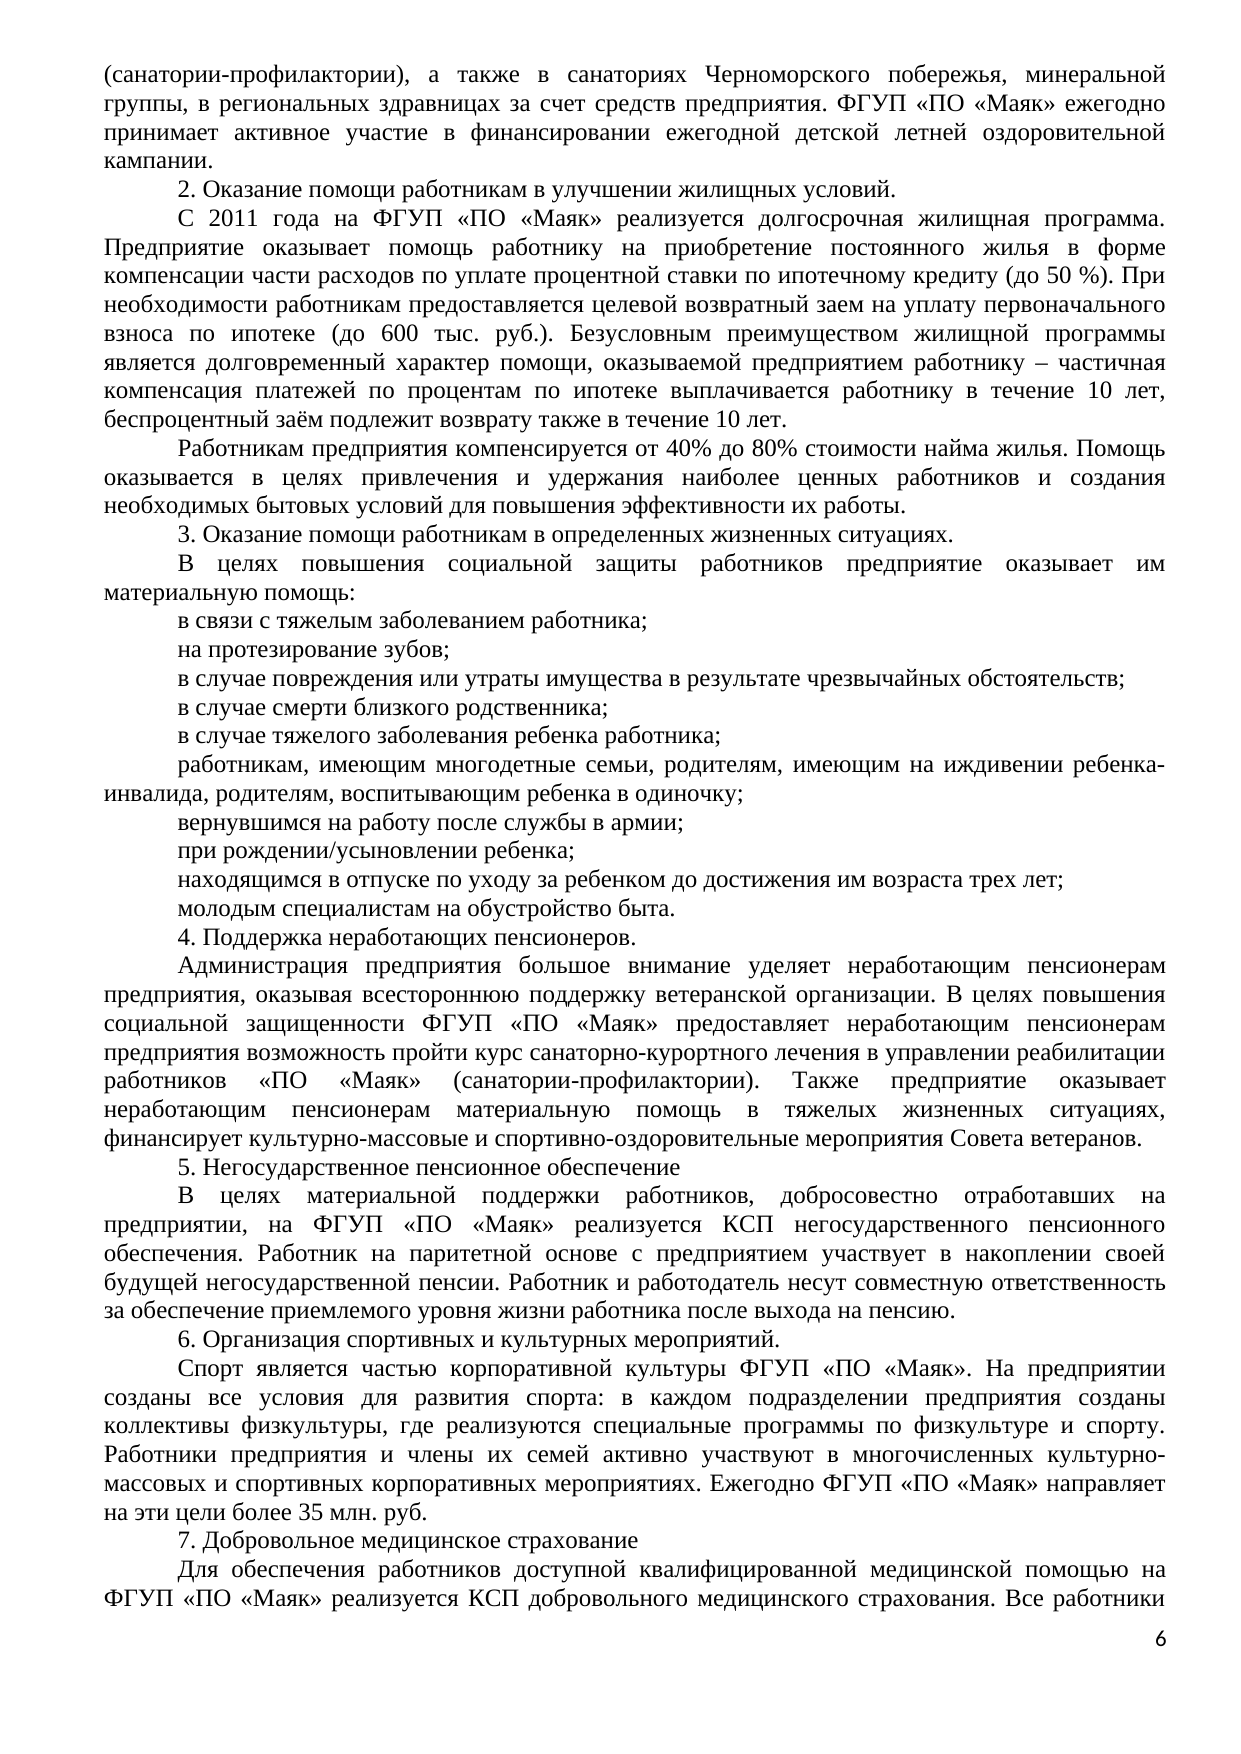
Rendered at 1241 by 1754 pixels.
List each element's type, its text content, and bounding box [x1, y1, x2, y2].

text Администрация предприятия большое внимание уделяет неработающим пенсионерам предприятия, оказывая всестороннюю поддержку ветеранской организации. В целях повышения социальной защищенности ФГУП «ПО «Маяк» предоставляет неработающим пенсионерам предприятия возможность пройти курс санаторно-курортного лечения в управлении реабилитации работников «ПО «Маяк» (санатории-профилактории). Также предприятие оказывает неработающим пенсионерам материальную помощь в тяжелых жизненных ситуациях, финансирует культурно-массовые и спортивно-оздоровительные мероприятия Совета ветеранов. [103, 950, 1167, 1152]
text 6. Организация спортивных и культурных мероприятий. [103, 1324, 1167, 1353]
text Работникам предприятия компенсируется от 40% до 80% стоимости найма жилья. Помощь оказывается в целях привлечения и удержания наиболее ценных работников и создания необходимых бытовых условий для повышения эффективности их работы. [103, 433, 1167, 519]
text В целях повышения социальной защиты работников предприятие оказывает им материальную помощь: [103, 548, 1167, 605]
text Спорт является частью корпоративной культуры ФГУП «ПО «Маяк». На предприятии созданы все условия для развития спорта: в каждом подразделении предприятия созданы коллективы физкультуры, где реализуются специальные программы по физкультуре и спорту. Работники предприятия и члены их семей активно участвуют в многочисленных культурно-массовых и спортивных корпоративных мероприятиях. Ежегодно ФГУП «ПО «Маяк» направляет на эти цели более 35 млн. руб. [103, 1353, 1167, 1525]
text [103, 59, 1167, 174]
text С 2011 года на ФГУП «ПО «Маяк» реализуется долгосрочная жилищная программа. Предприятие оказывает помощь работнику на приобретение постоянного жилья в форме компенсации части расходов по уплате процентной ставки по ипотечному кредиту (до 50 %). При необходимости работникам предоставляется целевой возвратный заем на уплату первоначального взноса по ипотеке (до 600 тыс. руб.). Безусловным преимуществом жилищной программы является долговременный характер помощи, оказываемой предприятием работнику – частичная компенсация платежей по процентам по ипотеке выплачивается работнику в течение 10 лет, беспроцентный заём подлежит возврату также в течение 10 лет. [103, 203, 1167, 433]
text работникам, имеющим многодетные семьи, родителям, имеющим на иждивении ребенка-инвалида, родителям, воспитывающим ребенка в одиночку; [103, 749, 1167, 807]
text 5. Негосударственное пенсионное обеспечение [103, 1152, 1167, 1180]
text в случае повреждения или утраты имущества в результате чрезвычайных обстоятельств; [103, 663, 1167, 692]
text на протезирование зубов; [103, 634, 1167, 663]
text 7. Добровольное медицинское страхование [103, 1525, 1167, 1554]
text молодым специалистам на обустройство быта. [103, 893, 1167, 922]
text вернувшимся на работу после службы в армии; [103, 807, 1167, 835]
text в связи с тяжелым заболеванием работника; [103, 605, 1167, 634]
text в случае тяжелого заболевания ребенка работника; [103, 720, 1167, 749]
text 2. Оказание помощи работникам в улучшении жилищных условий. [103, 174, 1167, 203]
text В целях материальной поддержки работников, добросовестно отработавших на предприятии, на ФГУП «ПО «Маяк» реализуется КСП негосударственного пенсионного обеспечения. Работник на паритетной основе с предприятием участвует в накоплении своей будущей негосударственной пенсии. Работник и работодатель несут совместную ответственность за обеспечение приемлемого уровня жизни работника после выхода на пенсию. [103, 1180, 1167, 1324]
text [103, 1554, 1167, 1612]
text находящимся в отпуске по уходу за ребенком до достижения им возраста трех лет; [103, 864, 1167, 893]
text при рождении/усыновлении ребенка; [103, 835, 1167, 864]
text 3. Оказание помощи работникам в определенных жизненных ситуациях. [103, 519, 1167, 548]
text в случае смерти близкого родственника; [103, 692, 1167, 720]
text 4. Поддержка неработающих пенсионеров. [103, 922, 1167, 950]
